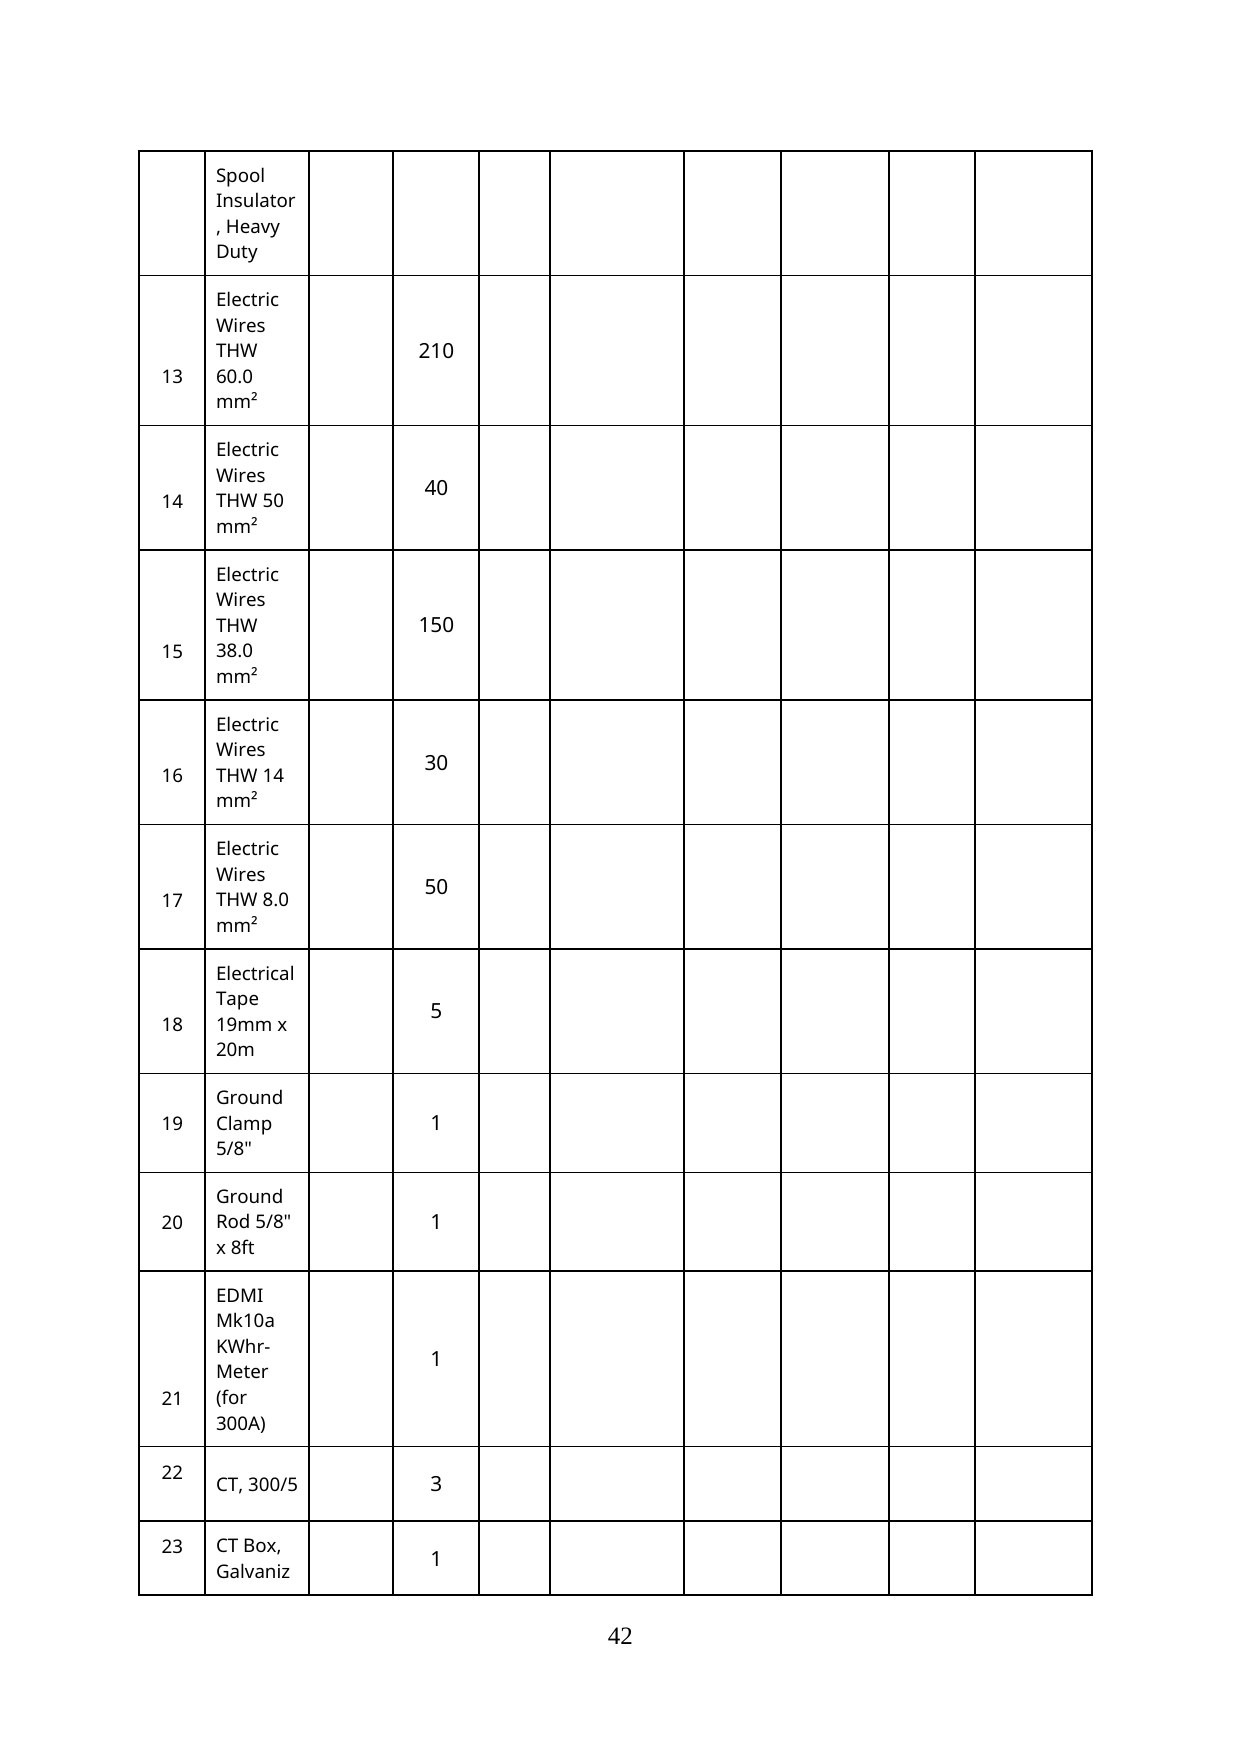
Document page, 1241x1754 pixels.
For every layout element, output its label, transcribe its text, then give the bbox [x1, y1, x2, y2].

table_cell [782, 1447, 888, 1520]
table_cell [782, 950, 888, 1072]
table_cell 1 [394, 1173, 478, 1270]
table_cell [890, 1173, 974, 1270]
table_cell [782, 1522, 888, 1594]
table_cell 18 [140, 950, 204, 1072]
table_cell 5 [394, 950, 478, 1072]
table_cell [976, 426, 1091, 549]
table_cell 50 [394, 825, 478, 948]
table_cell [782, 1173, 888, 1270]
table_cell 210 [394, 276, 478, 424]
table_cell 17 [140, 825, 204, 948]
table_cell [976, 825, 1091, 948]
table_cell [551, 551, 683, 699]
table_cell Electric Wires THW 8.0 mm² [206, 825, 308, 948]
table_cell Electric Wires THW 38.0 mm² [206, 551, 308, 699]
table_cell 15 [140, 551, 204, 699]
table_cell 150 [394, 551, 478, 699]
table_cell 1 [394, 1522, 478, 1594]
table_cell 13 [140, 276, 204, 424]
table_cell Electric Wires THW 14 mm² [206, 701, 308, 823]
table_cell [206, 152, 308, 274]
table_cell [685, 426, 780, 549]
table_cell [685, 152, 780, 274]
table_cell [480, 1522, 549, 1594]
table_cell [782, 701, 888, 823]
table_cell CT, 300/5 [206, 1447, 308, 1520]
table_cell 40 [394, 426, 478, 549]
table_cell [782, 152, 888, 274]
table_cell [685, 276, 780, 424]
table_cell 16 [140, 701, 204, 823]
table_cell [551, 152, 683, 274]
table_cell [976, 1173, 1091, 1270]
table_cell [890, 1074, 974, 1171]
table_cell Electric Wires THW 50 mm² [206, 426, 308, 549]
table_cell [551, 1272, 683, 1446]
table_cell [310, 551, 392, 699]
table_cell [976, 1447, 1091, 1520]
table_cell [976, 701, 1091, 823]
table_cell [551, 1074, 683, 1171]
table_cell [480, 1447, 549, 1520]
table_cell [890, 426, 974, 549]
table_cell [480, 1173, 549, 1270]
table_cell [310, 276, 392, 424]
table_cell Ground Clamp 5/8" [206, 1074, 308, 1171]
table_cell [782, 276, 888, 424]
table_cell [551, 426, 683, 549]
table_cell [310, 950, 392, 1072]
table_cell [782, 551, 888, 699]
table_cell [890, 825, 974, 948]
table_cell [310, 426, 392, 549]
table_cell [551, 1173, 683, 1270]
table_cell [551, 950, 683, 1072]
table_cell [685, 825, 780, 948]
table_cell [685, 551, 780, 699]
table_cell Electrical Tape 19mm x 20m [206, 950, 308, 1072]
table_cell [310, 1272, 392, 1446]
table_cell [976, 551, 1091, 699]
table_cell [551, 276, 683, 424]
table_cell [976, 1272, 1091, 1446]
table_cell [890, 1272, 974, 1446]
table_cell [685, 1447, 780, 1520]
table_cell [480, 1272, 549, 1446]
table_cell [480, 701, 549, 823]
table_cell [976, 950, 1091, 1072]
table_cell [890, 1447, 974, 1520]
table_cell 3 [394, 1447, 478, 1520]
table_cell [685, 950, 780, 1072]
table_cell 20 [140, 1173, 204, 1270]
table_cell [976, 152, 1091, 274]
table_cell [890, 1522, 974, 1594]
table_cell 14 [140, 426, 204, 549]
table_cell [782, 1074, 888, 1171]
table_cell [890, 551, 974, 699]
table_cell EDMI Mk10a KWhr-Meter (for 300A) [206, 1272, 308, 1446]
table_cell [480, 276, 549, 424]
table_cell [310, 701, 392, 823]
table_cell [890, 276, 974, 424]
table_cell [310, 152, 392, 274]
table_cell 2 [394, 152, 478, 274]
table_cell 23 [140, 1522, 204, 1594]
table_cell 19 [140, 1074, 204, 1171]
table_cell [480, 825, 549, 948]
table_cell [685, 1074, 780, 1171]
table_cell [890, 950, 974, 1072]
table_cell [685, 1272, 780, 1446]
table_cell [480, 426, 549, 549]
table_cell [782, 426, 888, 549]
table_cell Ground Rod 5/8" x 8ft [206, 1173, 308, 1270]
table_cell 12 [140, 152, 204, 274]
table_cell [480, 152, 549, 274]
table_cell [310, 1447, 392, 1520]
table_cell [310, 1173, 392, 1270]
table_cell 22 [140, 1447, 204, 1520]
table_cell [551, 825, 683, 948]
table_cell [976, 1074, 1091, 1171]
table_cell 30 [394, 701, 478, 823]
table_cell [685, 1173, 780, 1270]
table_cell [310, 1522, 392, 1594]
table_cell Electric Wires THW 60.0 mm² [206, 276, 308, 424]
table_cell [782, 1272, 888, 1446]
table_cell [551, 701, 683, 823]
table_cell [976, 1522, 1091, 1594]
table_cell [480, 551, 549, 699]
table_cell [890, 152, 974, 274]
table_cell [890, 701, 974, 823]
table_cell 21 [140, 1272, 204, 1446]
table_cell [976, 276, 1091, 424]
table_cell [782, 825, 888, 948]
table_cell [551, 1522, 683, 1594]
table_cell 1 [394, 1074, 478, 1171]
table_cell CT Box, Galvanized [206, 1522, 308, 1594]
table_cell [685, 1522, 780, 1594]
table_cell [310, 1074, 392, 1171]
table_cell [551, 1447, 683, 1520]
table_cell [685, 701, 780, 823]
table_cell [480, 950, 549, 1072]
table_cell [480, 1074, 549, 1171]
table_cell 1 [394, 1272, 478, 1446]
table_cell [310, 825, 392, 948]
